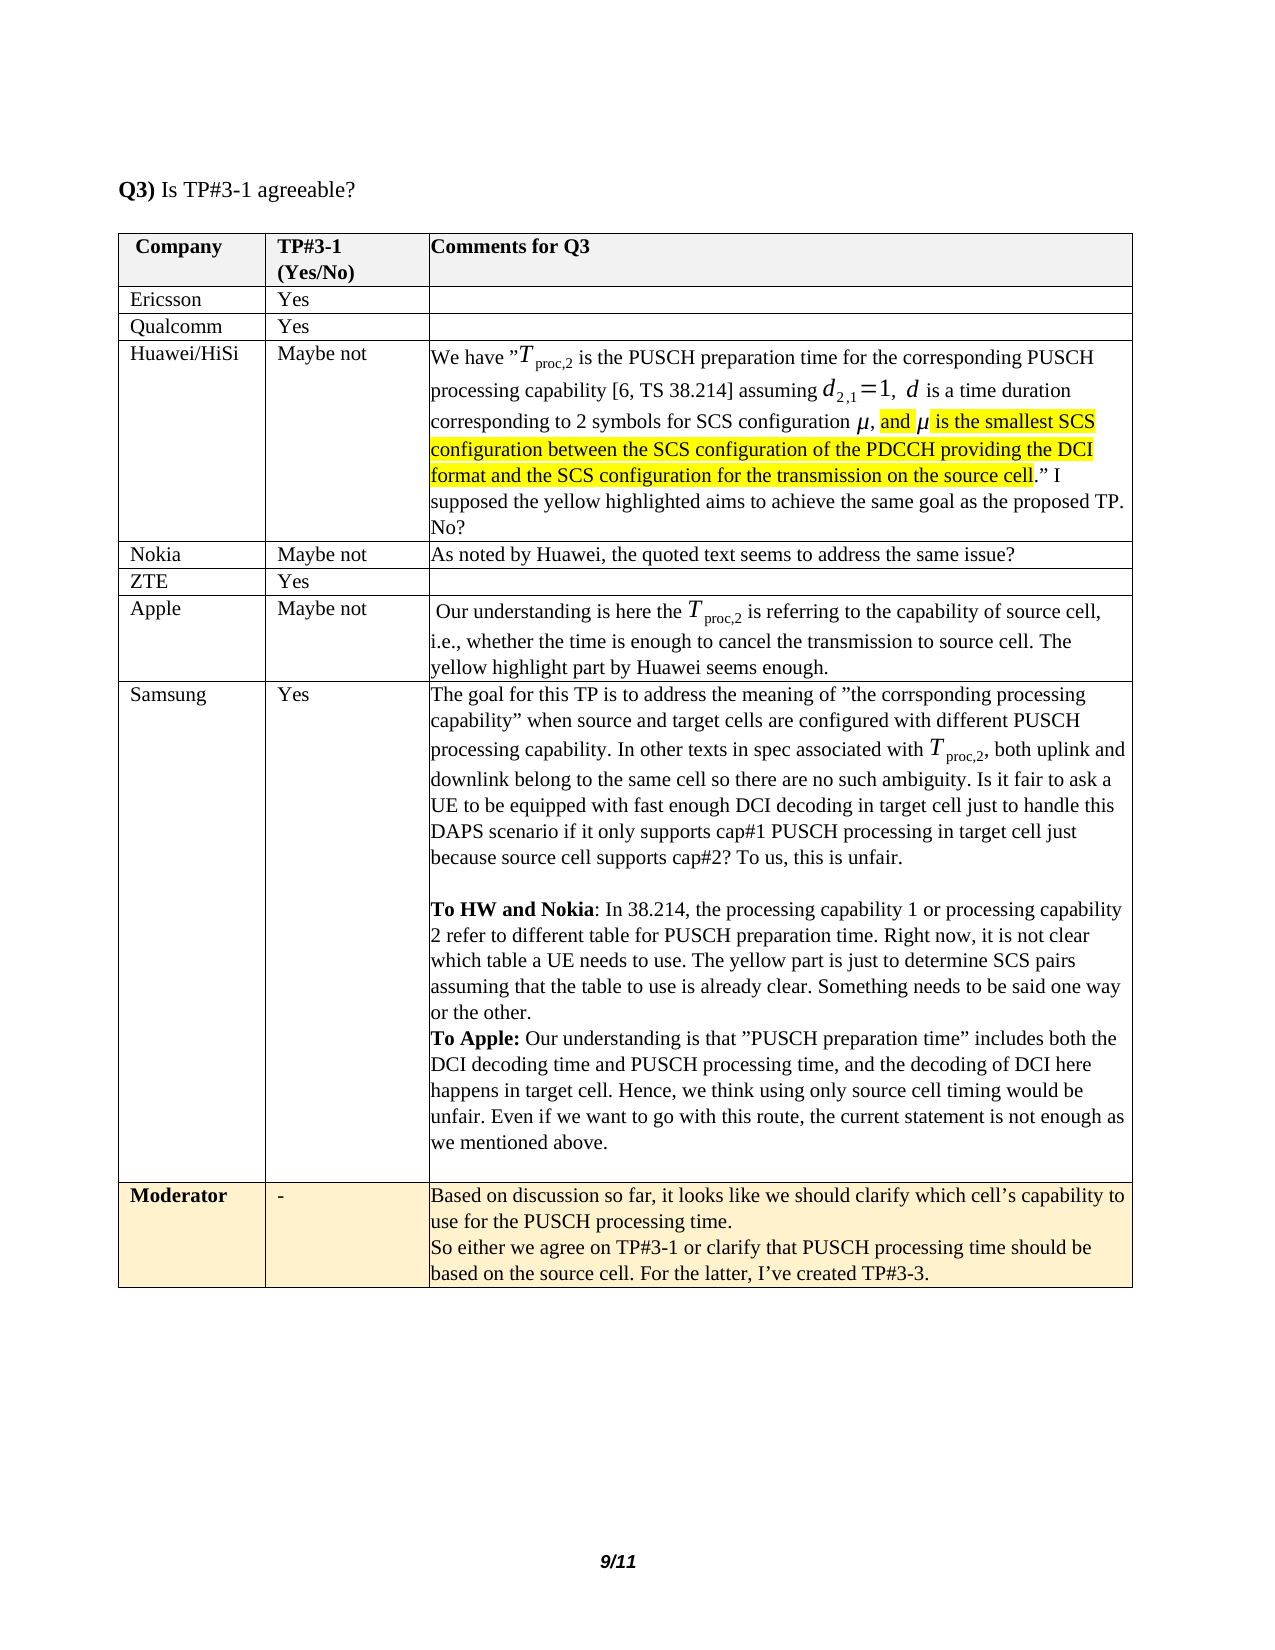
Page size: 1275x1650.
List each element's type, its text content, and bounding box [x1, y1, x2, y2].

table_header Company [119, 234, 265, 286]
table_cell Nokia [119, 542, 265, 568]
text Q3) Is TP#3-1 agreeable? [118, 176, 1157, 202]
table_cell As noted by Huawei, the quoted text seems to address the same issue? [430, 542, 1132, 568]
table_cell Yes [266, 569, 429, 594]
table_cell Maybe not [266, 542, 429, 568]
table_cell [430, 287, 1132, 313]
table_cell Samsung [119, 682, 265, 1182]
table_cell Yes [266, 682, 429, 1182]
table_cell We have ” is the PUSCH preparation time for the corresponding PUSCH processing capability [6, TS 38.214] assuming , is a time duration corresponding to 2 symbols for SCS configuration , and is the smallest SCS configuration between the SCS configuration of the PDCCH providing the DCI format and the SCS configuration for the transmission on the source cell.” I supposed the yellow highlighted aims to achieve the same goal as the proposed TP. No? [430, 341, 1132, 541]
table_cell The goal for this TP is to address the meaning of ”the corrsponding processing capability” when source and target cells are configured with different PUSCH processing capability. In other texts in spec associated with , both uplink and downlink belong to the same cell so there are no such ambiguity. Is it fair to ask a UE to be equipped with fast enough DCI decoding in target cell just to handle this DAPS scenario if it only supports cap#1 PUSCH processing in target cell just because source cell supports cap#2? To us, this is unfair. To HW and Nokia: In 38.214, the processing capability 1 or processing capability 2 refer to different table for PUSCH preparation time. Right now, it is not clear which table a UE needs to use. The yellow part is just to determine SCS pairs assuming that the table to use is already clear. Something needs to be said one way or the other. To Apple: Our understanding is that ”PUSCH preparation time” includes both the DCI decoding time and PUSCH processing time, and the decoding of DCI here happens in target cell. Hence, we think using only source cell timing would be unfair. Even if we want to go with this route, the current statement is not enough as we mentioned above. [430, 682, 1132, 1182]
table_cell [430, 569, 1132, 594]
table_cell Maybe not [266, 341, 429, 541]
table_cell Yes [266, 287, 429, 313]
table_cell Our understanding is here the is referring to the capability of source cell, i.e., whether the time is enough to cancel the transmission to source cell. The yellow highlight part by Huawei seems enough. [430, 596, 1132, 681]
table_cell Based on discussion so far, it looks like we should clarify which cell’s capability to use for the PUSCH processing time. So either we agree on TP#3-1 or clarify that PUSCH processing time should be based on the source cell. For the latter, I’ve created TP#3-3. [430, 1183, 1132, 1287]
table_cell Maybe not [266, 596, 429, 681]
table_cell Moderator [119, 1183, 265, 1287]
table_cell Qualcomm [119, 314, 265, 340]
table_cell Huawei/HiSi [119, 341, 265, 541]
table_cell - [266, 1183, 429, 1287]
table_cell Yes [266, 314, 429, 340]
table_header Comments for Q3 [430, 234, 1132, 286]
table_cell ZTE [119, 569, 265, 594]
table_cell [430, 314, 1132, 340]
table_header TP#3-1 (Yes/No) [266, 234, 429, 286]
table_cell Apple [119, 596, 265, 681]
table_cell Ericsson [119, 287, 265, 313]
